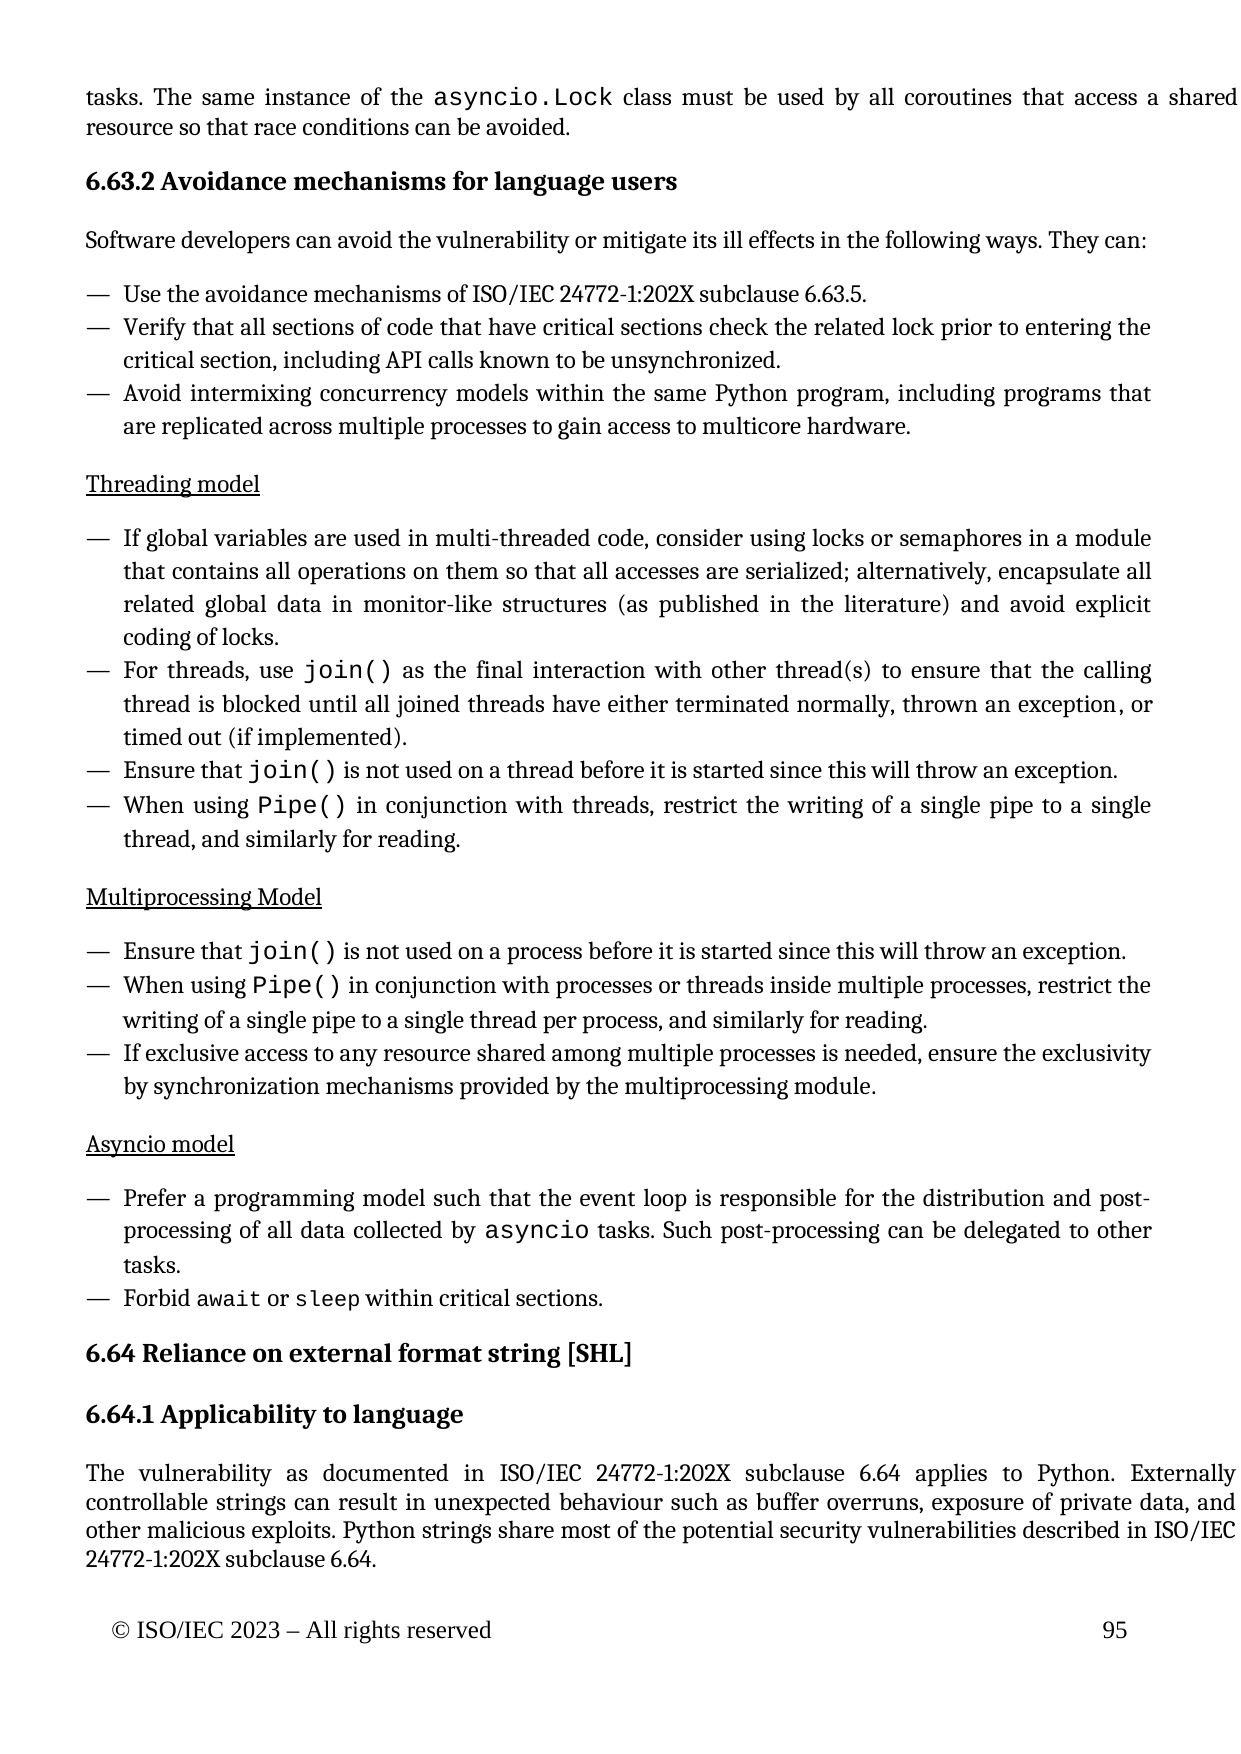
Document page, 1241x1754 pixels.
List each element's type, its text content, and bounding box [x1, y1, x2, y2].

text Ensure that join() is not used on a process before it is started since this will throw an exception. [86, 937, 1153, 967]
text If exclusive access to any resource shared among multiple processes is needed, ensure the exclusivity by synchronization mechanisms provided by the multiprocessing module. [86, 1039, 1153, 1100]
subtitle 6.64.1 Applicability to language [86, 1399, 1238, 1430]
text Asyncio model [86, 1130, 1238, 1158]
text For threads, use join() as the final interaction with other thread(s) to ensure that the calling thread is blocked until all joined threads have either terminated normally, thrown an exception, or timed out (if implemented). [86, 656, 1153, 752]
text Prefer a programming model such that the event loop is responsible for the distribution and post-processing of all data collected by asyncio tasks. Such post-processing can be delegated to other tasks. [86, 1183, 1153, 1279]
text When using Pipe() in conjunction with processes or threads inside multiple processes, restrict the writing of a single pipe to a single thread per process, and similarly for reading. [86, 971, 1153, 1034]
text Software developers can avoid the vulnerability or mitigate its ill effects in the following ways. They can: [86, 226, 1238, 255]
text Multiprocessing Model [86, 883, 1238, 912]
subtitle 6.63.2 Avoidance mechanisms for language users [86, 166, 1238, 197]
text Ensure that join() is not used on a thread before it is started since this will throw an exception. [86, 756, 1153, 786]
text Avoid intermixing concurrency models within the same Python program, including programs that are replicated across multiple processes to gain access to multicore hardware. [86, 379, 1153, 441]
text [86, 82, 1238, 141]
text The vulnerability as documented in ISO/IEC 24772-1:202X subclause 6.64 applies to Python. Externally controllable strings can result in unexpected behaviour such as buffer overruns, exposure of private data, and other malicious exploits. Python strings share most of the potential security vulnerabilities described in ISO/IEC 24772-1:202X subclause 6.64. [86, 1459, 1238, 1574]
text Forbid await or sleep within critical sections. [86, 1284, 1153, 1313]
text Threading model [86, 470, 1238, 499]
text Use the avoidance mechanisms of ISO/IEC 24772-1:202X subclause 6.63.5. [86, 280, 1153, 309]
text If global variables are used in multi-threaded code, consider using locks or semaphores in a module that contains all operations on them so that all accesses are serialized; alternatively, encapsulate all related global data in monitor-like structures (as published in the literature) and avoid explicit coding of locks. [86, 524, 1153, 652]
text Verify that all sections of code that have critical sections check the related lock prior to entering the critical section, including API calls known to be unsynchronized. [86, 313, 1153, 375]
text When using Pipe() in conjunction with threads, restrict the writing of a single pipe to a single thread, and similarly for reading. [86, 791, 1153, 854]
subtitle 6.64 Reliance on external format string [SHL] [86, 1338, 1238, 1369]
